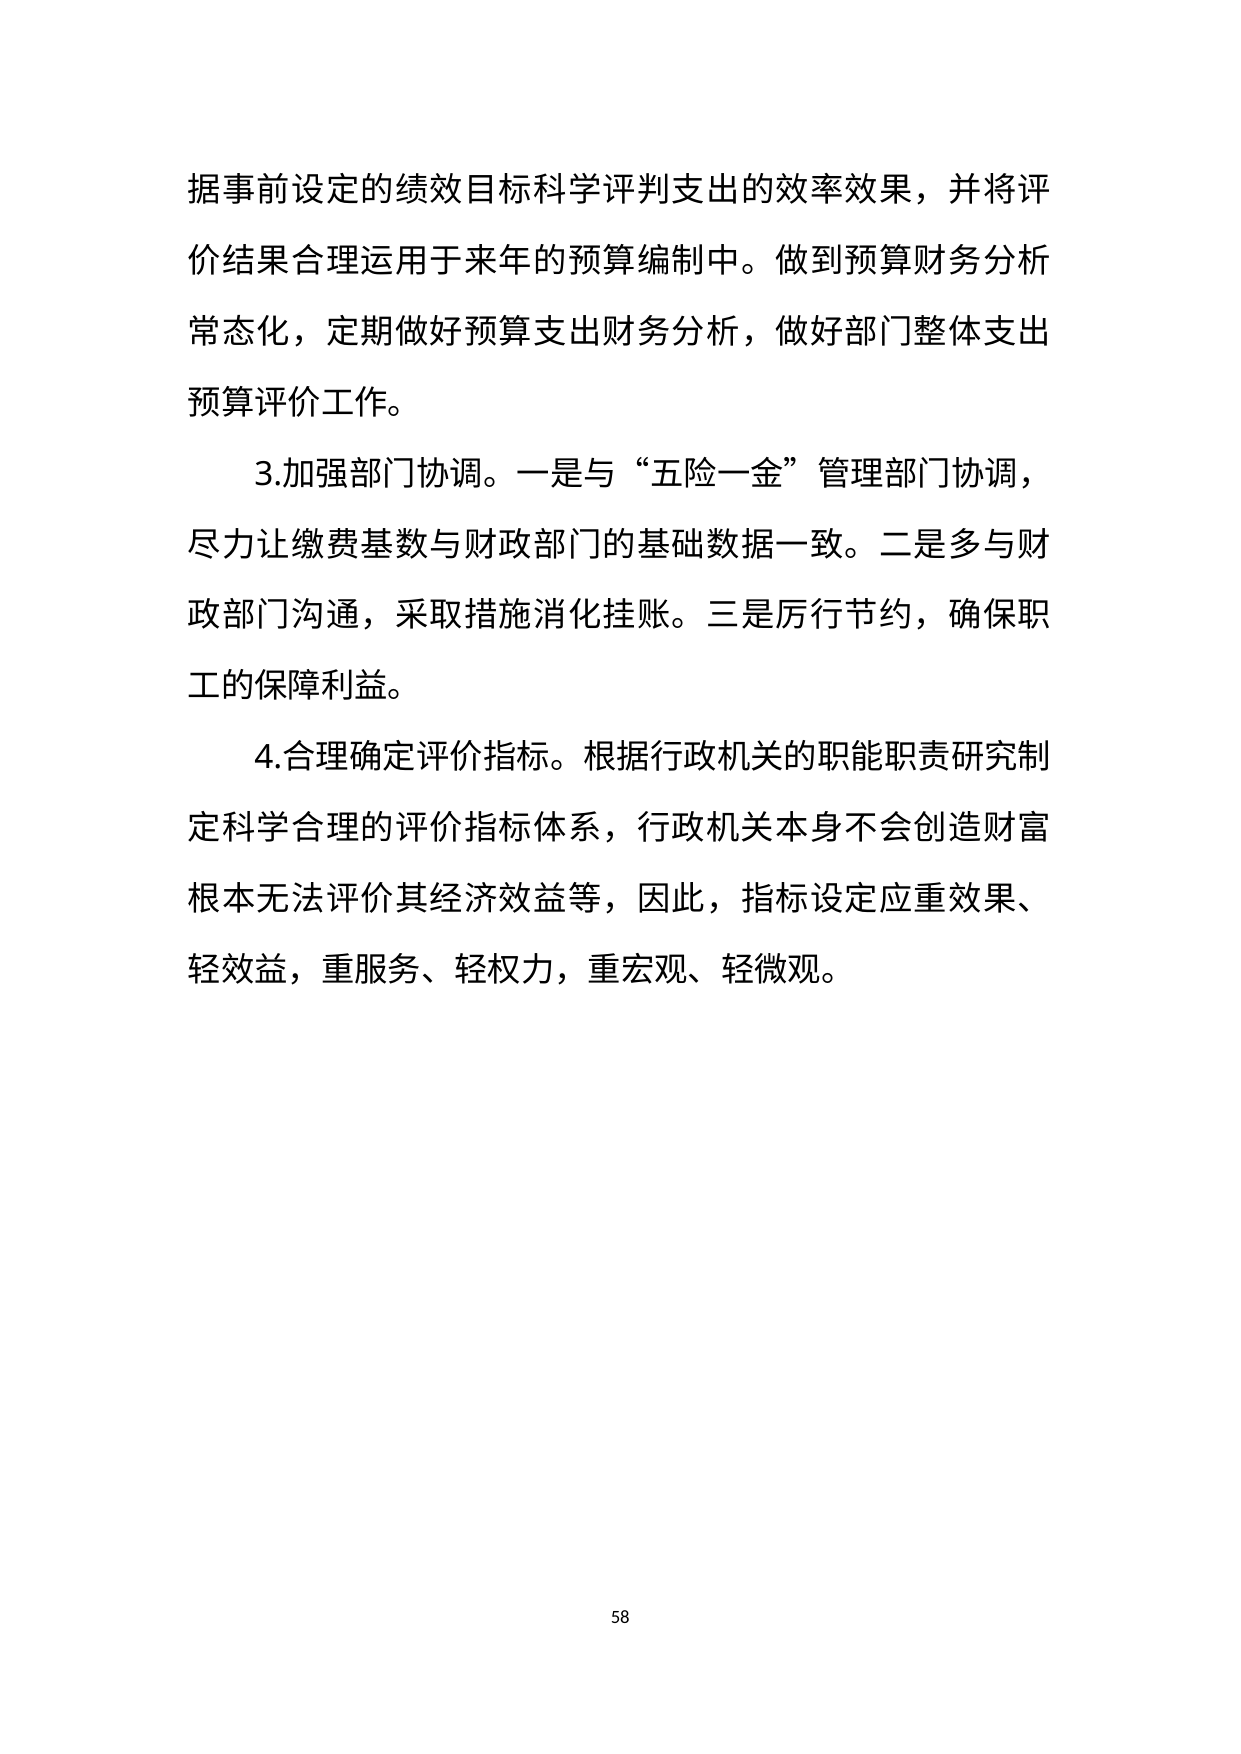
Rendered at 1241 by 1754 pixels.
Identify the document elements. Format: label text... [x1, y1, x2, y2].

text 3.加强部门协调。一是与“五险一金”管理部门协调，尽力让缴费基数与财政部门的基础数据一致。二是多与财政部门沟通，采取措施消化挂账。三是厉行节约，确保职工的保障利益。 [123, 445, 1053, 707]
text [123, 163, 1053, 424]
text 4.合理确定评价指标。根据行政机关的职能职责研究制定科学合理的评价指标体系，行政机关本身不会创造财富，根本无法评价其经济效益等，因此，指标设定应重效果、轻效益，重服务、轻权力，重宏观、轻微观。 [123, 729, 1053, 991]
